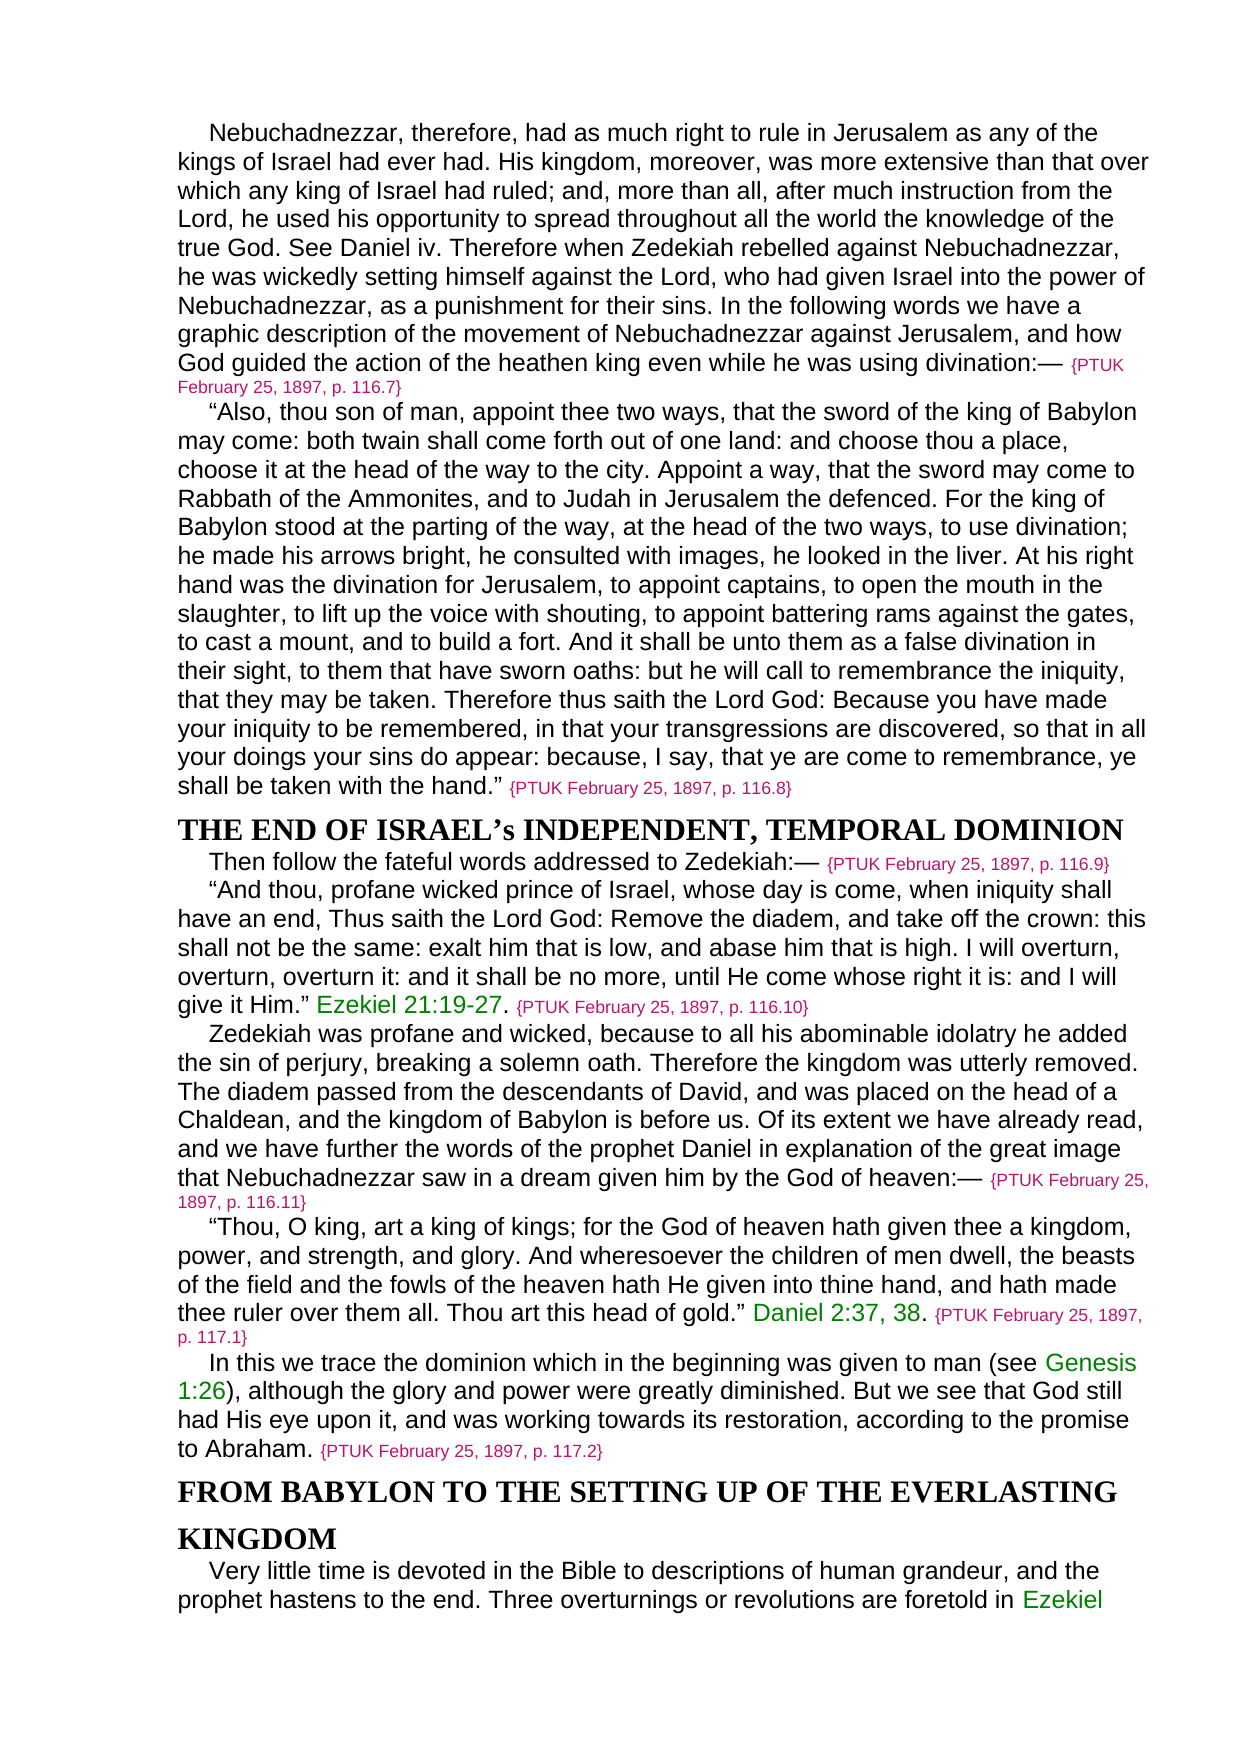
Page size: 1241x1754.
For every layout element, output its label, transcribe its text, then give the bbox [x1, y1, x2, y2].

text Then follow the fateful words addressed to Zedekiah:— {PTUK February 25, 1897, p. 116.9} [177, 847, 1152, 875]
text In this we trace the dominion which in the beginning was given to man (see Genesis 1:26), although the glory and power were greatly diminished. But we see that God still had His eye upon it, and was working towards its restoration, according to the promise to Abraham. {PTUK February 25, 1897, p. 117.2} [177, 1347, 1152, 1462]
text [177, 1556, 1152, 1614]
text FROM BABYLON TO THE SETTING UP OF THE EVERLASTING KINGDOM [177, 1462, 1152, 1556]
text Zedekiah was profane and wicked, because to all his abominable idolatry he added the sin of perjury, breaking a solemn oath. Therefore the kingdom was utterly removed. The diadem passed from the descendants of David, and was placed on the head of a Chaldean, and the kingdom of Babylon is before us. Of its extent we have already read, and we have further the words of the prophet Daniel in explanation of the great image that Nebuchadnezzar saw in a dream given him by the God of heaven:— {PTUK February 25, 1897, p. 116.11} [177, 1019, 1152, 1212]
text THE END OF ISRAEL’s INDEPENDENT, TEMPORAL DOMINION [177, 800, 1152, 847]
text “Also, thou son of man, appoint thee two ways, that the sword of the king of Babylon may come: both twain shall come forth out of one land: and choose thou a place, choose it at the head of the way to the city. Appoint a way, that the sword may come to Rabbath of the Ammonites, and to Judah in Jerusalem the defenced. For the king of Babylon stood at the parting of the way, at the head of the two ways, to use divination; he made his arrows bright, he consulted with images, he looked in the liver. At his right hand was the divination for Jerusalem, to appoint captains, to open the mouth in the slaughter, to lift up the voice with shouting, to appoint battering rams against the gates, to cast a mount, and to build a fort. And it shall be unto them as a false divination in their sight, to them that have sworn oaths: but he will call to remembrance the iniquity, that they may be taken. Therefore thus saith the Lord God: Because you have made your iniquity to be remembered, in that your transgressions are discovered, so that in all your doings your sins do appear: because, I say, that ye are come to remembrance, ye shall be taken with the hand.” {PTUK February 25, 1897, p. 116.8} [177, 397, 1152, 800]
text “And thou, profane wicked prince of Israel, whose day is come, when iniquity shall have an end, Thus saith the Lord God: Remove the diadem, and take off the crown: this shall not be the same: exalt him that is low, and abase him that is high. I will overturn, overturn, overturn it: and it shall be no more, until He come whose right it is: and I will give it Him.” Ezekiel 21:19-27. {PTUK February 25, 1897, p. 116.10} [177, 875, 1152, 1019]
text Nebuchadnezzar, therefore, had as much right to rule in Jerusalem as any of the kings of Israel had ever had. His kingdom, moreover, was more extensive than that over which any king of Israel had ruled; and, more than all, after much instruction from the Lord, he used his opportunity to spread throughout all the world the knowledge of the true God. See Daniel iv. Therefore when Zedekiah rebelled against Nebuchadnezzar, he was wickedly setting himself against the Lord, who had given Israel into the power of Nebuchadnezzar, as a punishment for their sins. In the following words we have a graphic description of the movement of Nebuchadnezzar against Jerusalem, and how God guided the action of the heathen king even while he was using divination:— {PTUK February 25, 1897, p. 116.7} [177, 118, 1152, 397]
text “Thou, O king, art a king of kings; for the God of heaven hath given thee a kingdom, power, and strength, and glory. And wheresoever the children of men dwell, the beasts of the field and the fowls of the heaven hath He given into thine hand, and hath made thee ruler over them all. Thou art this head of gold.” Daniel 2:37, 38. {PTUK February 25, 1897, p. 117.1} [177, 1212, 1152, 1347]
